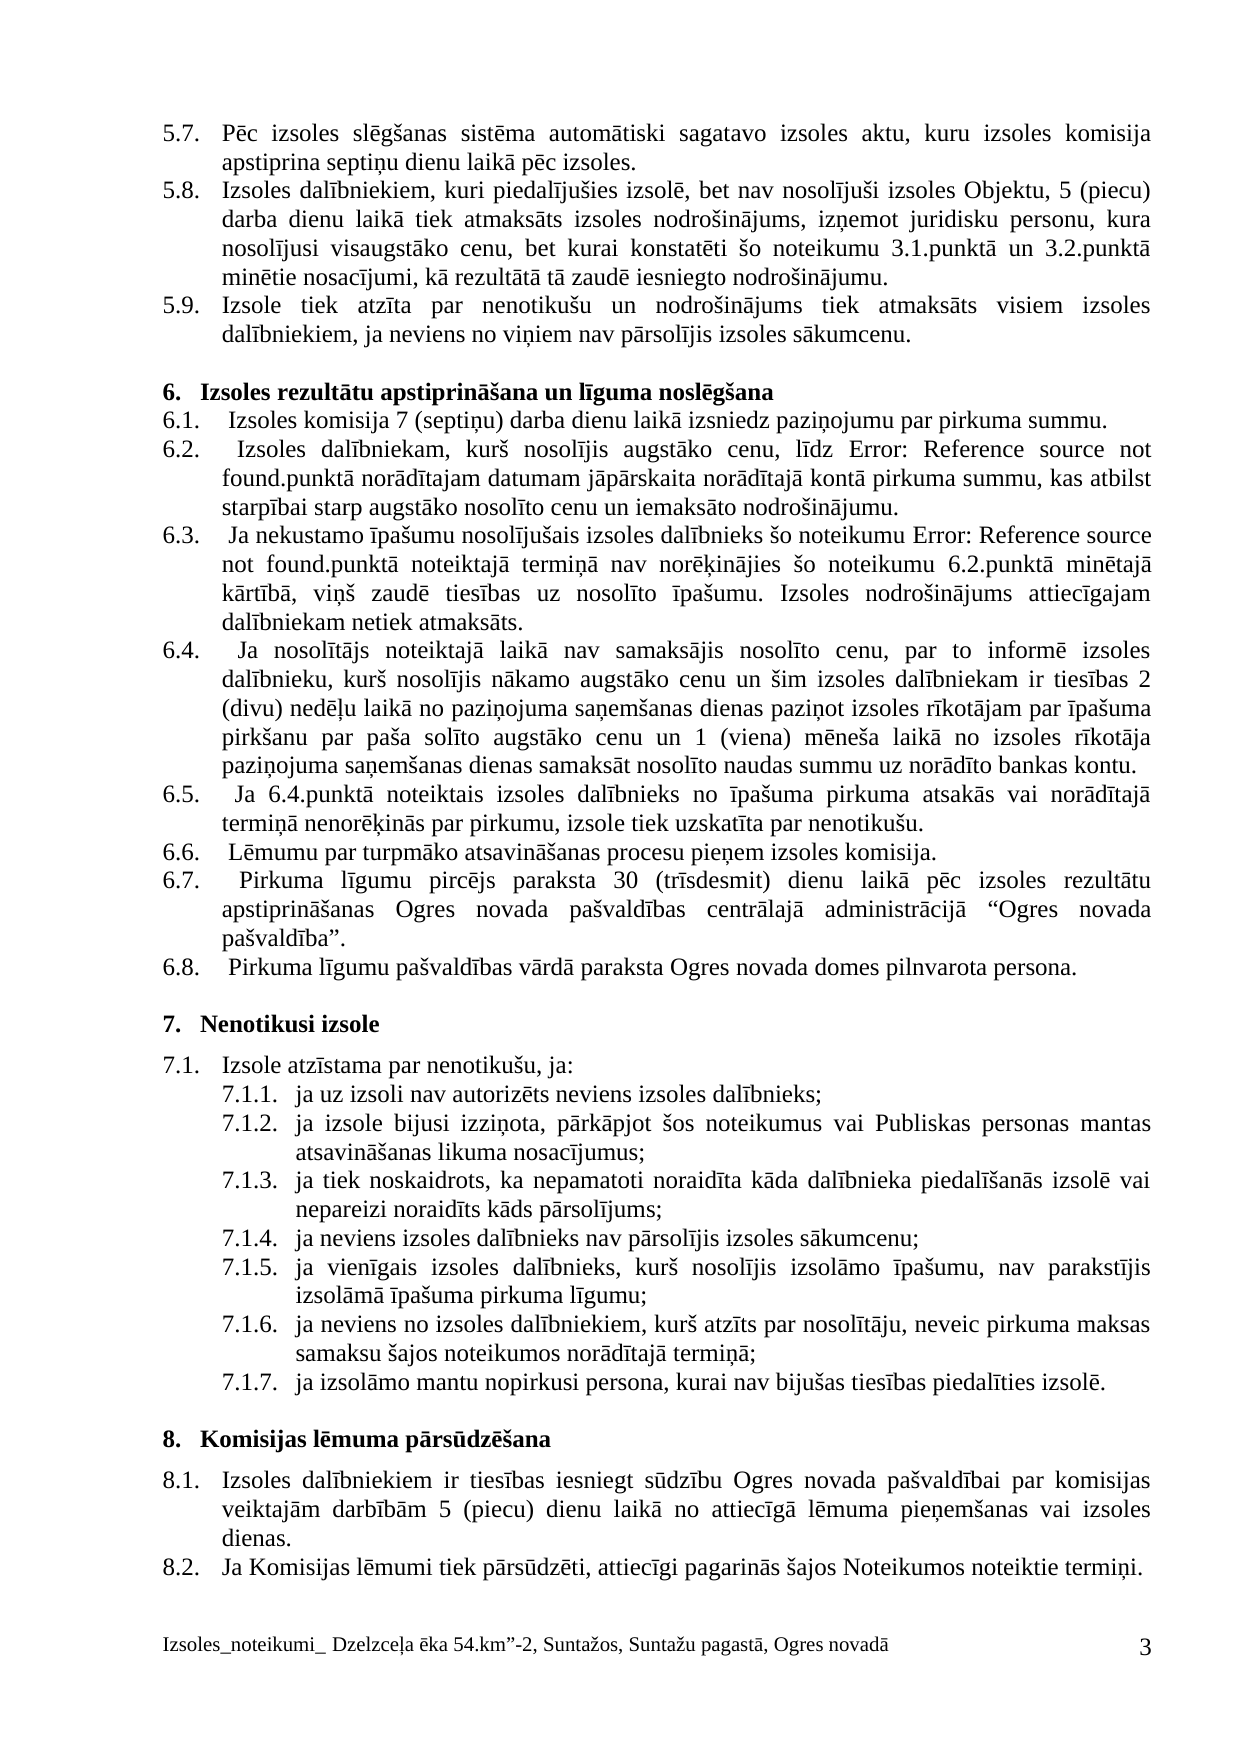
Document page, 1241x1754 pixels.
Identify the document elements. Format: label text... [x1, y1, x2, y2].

list Pirkuma līgumu pašvaldības vārdā paraksta Ogres novada domes pilnvarota persona. [162, 952, 1152, 981]
list Izsoles rezultātu apstiprināšana un līguma noslēgšana [162, 377, 1152, 406]
list ja tiek noskaidrots, ka nepamatoti noraidīta kāda dalībnieka piedalīšanās izsolē vai nepareizi noraidīts kāds pārsolījums; [222, 1166, 1152, 1223]
list ja izsolāmo mantu nopirkusi persona, kurai nav bijušas tiesības piedalīties izsolē. [222, 1367, 1152, 1396]
list Lēmumu par turpmāko atsavināšanas procesu pieņem izsoles komisija. [162, 837, 1152, 866]
list Pirkuma līgumu pircējs paraksta 30 (trīsdesmit) dienu laikā pēc izsoles rezultātu apstiprināšanas Ogres novada pašvaldības centrālajā administrācijā “Ogres novada pašvaldība”. [162, 866, 1152, 952]
list Izsole atzīstama par nenotikušu, ja: [162, 1051, 1152, 1079]
list ja neviens izsoles dalībnieks nav pārsolījis izsoles sākumcenu; [222, 1223, 1152, 1252]
list Ja Komisijas lēmumi tiek pārsūdzēti, attiecīgi pagarinās šajos Noteikumos noteiktie termiņi. [162, 1552, 1152, 1581]
list ja neviens no izsoles dalībniekiem, kurš atzīts par nosolītāju, neveic pirkuma maksas samaksu šajos noteikumos norādītajā termiņā; [222, 1309, 1152, 1367]
list Izsoles dalībniekiem ir tiesības iesniegt sūdzību Ogres novada pašvaldībai par komisijas veiktajām darbībām 5 (piecu) dienu laikā no attiecīgā lēmuma pieņemšanas vai izsoles dienas. [162, 1466, 1152, 1552]
list Ja 6.4.punktā noteiktais izsoles dalībnieks no īpašuma pirkuma atsakās vai norādītajā termiņā nenorēķinās par pirkumu, izsole tiek uzskatīta par nenotikušu. [162, 779, 1152, 837]
list Izsoles komisija 7 (septiņu) darba dienu laikā izsniedz paziņojumu par pirkuma summu. [162, 406, 1152, 434]
list ja izsole bijusi izziņota, pārkāpjot šos noteikumus vai Publiskas personas mantas atsavināšanas likuma nosacījumus; [222, 1108, 1152, 1166]
list ja vienīgais izsoles dalībnieks, kurš nosolījis izsolāmo īpašumu, nav parakstījis izsolāmā īpašuma pirkuma līgumu; [222, 1252, 1152, 1309]
text 5.7. Pēc izsoles slēgšanas sistēma automātiski sagatavo izsoles aktu, kuru izsoles komisija apstiprina septiņu dienu laikā pēc izsoles. [162, 118, 1152, 176]
text 5.8. Izsoles dalībniekiem, kuri piedalījušies izsolē, bet nav nosolījuši izsoles Objektu, 5 (piecu) darba dienu laikā tiek atmaksāts izsoles nodrošinājums, izņemot juridisku personu, kura nosolījusi visaugstāko cenu, bet kurai konstatēti šo noteikumu 3.1.punktā un 3.2.punktā minētie nosacījumi, kā rezultātā tā zaudē iesniegto nodrošinājumu. [162, 176, 1152, 291]
text 5.9. Izsole tiek atzīta par nenotikušu un nodrošinājums tiek atmaksāts visiem izsoles dalībniekiem, ja neviens no viņiem nav pārsolījis izsoles sākumcenu. [162, 291, 1152, 348]
list Ja nosolītājs noteiktajā laikā nav samaksājis nosolīto cenu, par to informē izsoles dalībnieku, kurš nosolījis nākamo augstāko cenu un šim izsoles dalībniekam ir tiesības 2 (divu) nedēļu laikā no paziņojuma saņemšanas dienas paziņot izsoles rīkotājam par īpašuma pirkšanu par paša solīto augstāko cenu un 1 (viena) mēneša laikā no izsoles rīkotāja paziņojuma saņemšanas dienas samaksāt nosolīto naudas summu uz norādīto bankas kontu. [162, 636, 1152, 779]
list Komisijas lēmuma pārsūdzēšana [162, 1424, 1152, 1453]
list Nenotikusi izsole [162, 1009, 1152, 1038]
list ja uz izsoli nav autorizēts neviens izsoles dalībnieks; [222, 1079, 1152, 1108]
